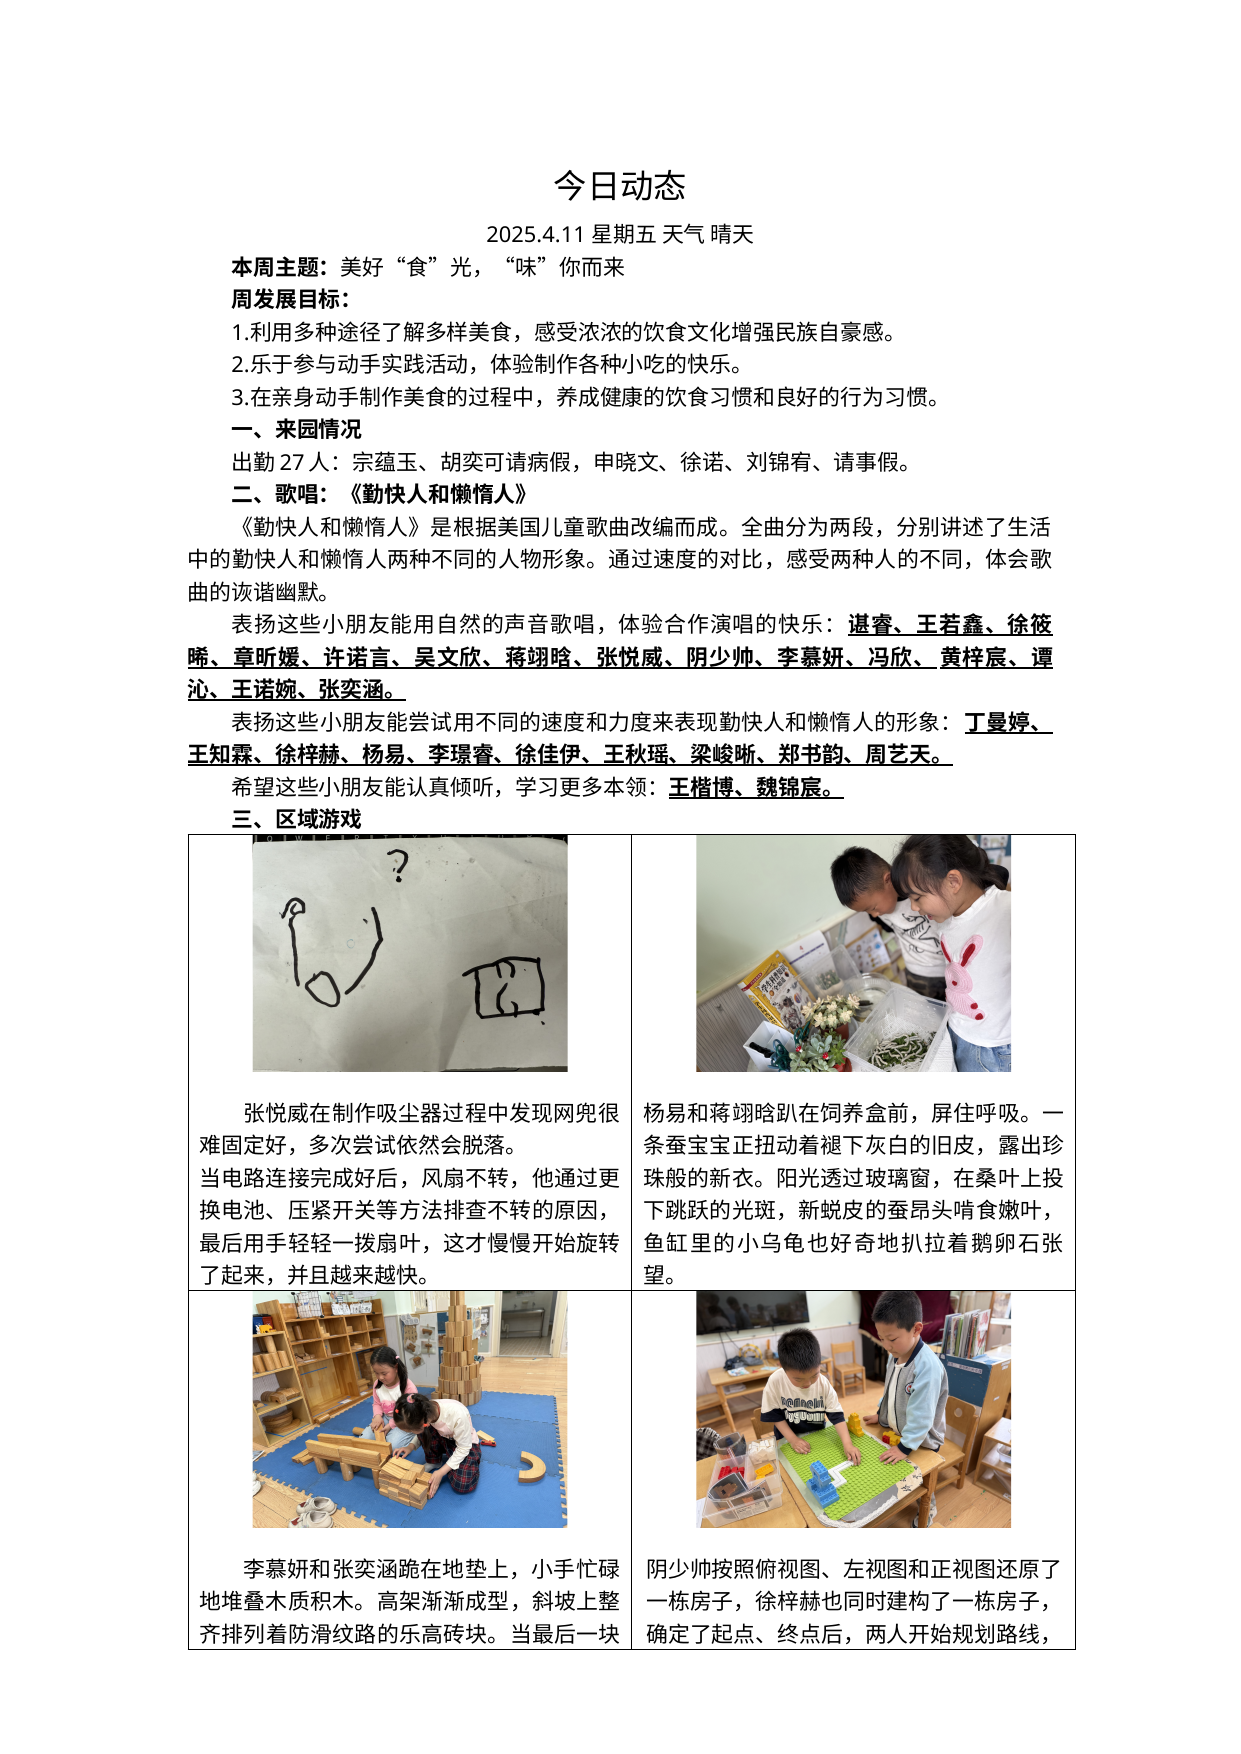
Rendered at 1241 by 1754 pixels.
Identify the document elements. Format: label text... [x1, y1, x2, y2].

text 今日动态 [187, 152, 1053, 217]
list 《勤快人和懒惰人》是根据美国儿童歌曲改编而成。全曲分为两段，分别讲述了生活中的勤快人和懒惰人两种不同的人物形象。通过速度的对比，感受两种人的不同，体会歌曲的诙谐幽默。 [187, 509, 1053, 607]
text 表扬这些小朋友能用自然的声音歌唱，体验合作演唱的快乐：谌睿、王若鑫、徐筱晞、章昕媛、许诺言、吴文欣、蒋翊晗、张悦威、阴少帅、李慕妍、冯欣、黄梓宸、谭沁、王诺婉、张奕涵。 [187, 607, 1053, 704]
text 2025.4.11 星期五 天气 晴天 [187, 217, 1053, 249]
text 本周主题：美好“食”光，“味”你而来 [187, 249, 1053, 282]
picture [696, 835, 1012, 1072]
list 三、区域游戏 [187, 802, 1053, 834]
picture [252, 1291, 568, 1528]
list 2.乐于参与动手实践活动，体验制作各种小吃的快乐。 [187, 347, 1053, 379]
list 出勤27人：宗蕴玉、胡奕可请病假，申晓文、徐诺、刘锦宥、请事假。 [187, 444, 1053, 477]
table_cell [632, 1291, 1075, 1649]
picture [696, 1291, 1012, 1528]
list 表扬这些小朋友能尝试用不同的速度和力度来表现勤快人和懒惰人的形象：丁曼婷、王知霖、徐梓赫、杨易、李璟睿、徐佳伊、王秋瑶、梁峻晰、郑书韵、周艺天。 [187, 704, 1053, 769]
table_header 杨易和蒋翊晗趴在饲养盒前，屏住呼吸。一条蚕宝宝正扭动着褪下灰白的旧皮，露出珍珠般的新衣。阳光透过玻璃窗，在桑叶上投下跳跃的光斑，新蜕皮的蚕昂头啃食嫩叶，鱼缸里的小乌龟也好奇地扒拉着鹅卵石张望。 [632, 835, 1075, 1290]
picture [252, 835, 568, 1072]
list 3.在亲身动手制作美食的过程中，养成健康的饮食习惯和良好的行为习惯。 [187, 379, 1053, 412]
list 1.利用多种途径了解多样美食，感受浓浓的饮食文化增强民族自豪感。 [187, 314, 1053, 347]
list 一、来园情况 [187, 412, 1053, 444]
text 周发展目标： [187, 282, 1053, 314]
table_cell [189, 1291, 631, 1649]
list 歌唱：《勤快人和懒惰人》 [187, 477, 1053, 509]
list 希望这些小朋友能认真倾听，学习更多本领：王楷博、魏锦宸。 [187, 769, 1053, 802]
table_header 张悦威在制作吸尘器过程中发现网兜很难固定好，多次尝试依然会脱落。 当电路连接完成好后，风扇不转，他通过更换电池、压紧开关等方法排查不转的原因，最后用手轻轻一拨扇叶，这才慢慢开始旋转了起来，并且越来越快。 [189, 835, 631, 1290]
